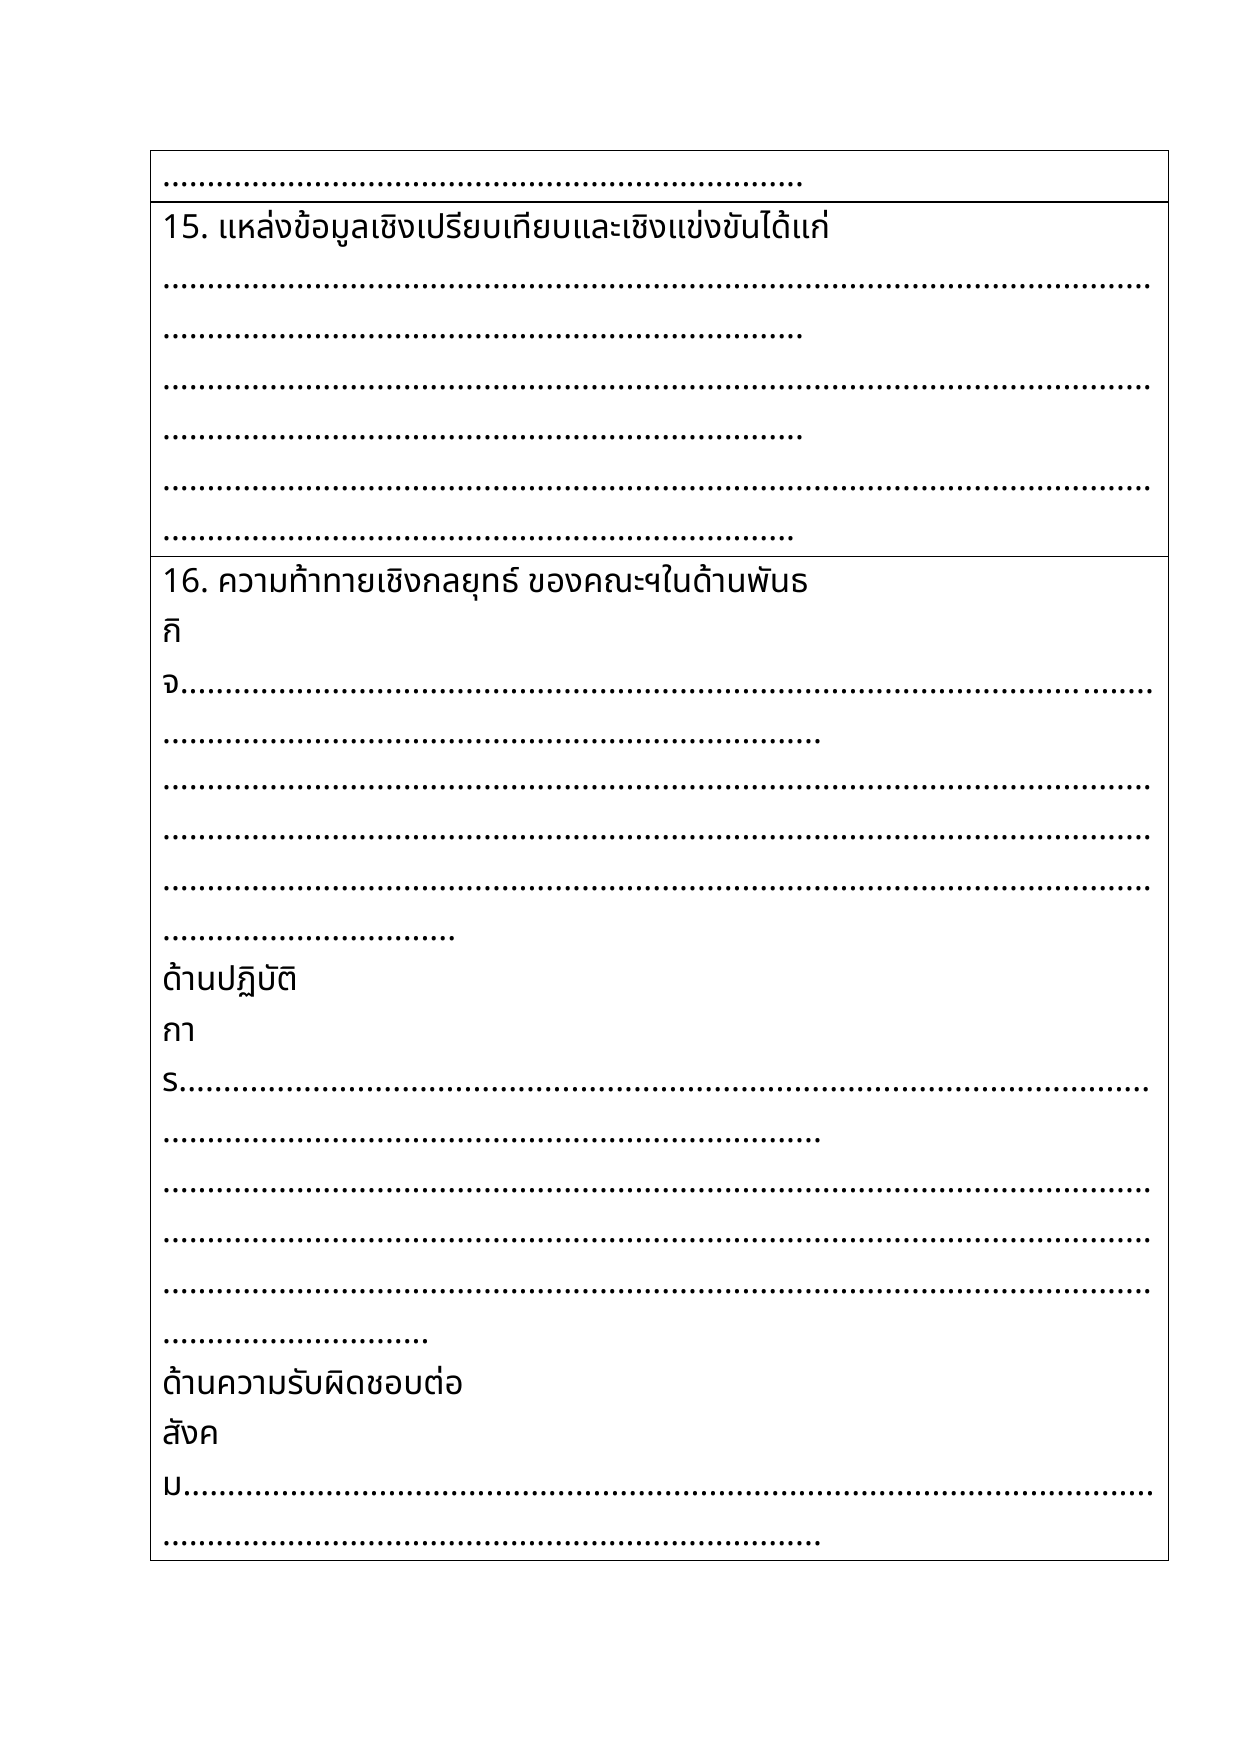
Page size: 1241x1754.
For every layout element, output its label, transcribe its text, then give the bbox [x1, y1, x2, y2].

table_cell 15. แหล่งข้อมูลเชิงเปรียบเทียบและเชิงแข่งขันได้แก่ ....................................................................................................................................................................................... ....................................................................................................................................................................................... ...................................................................................................................................................................................... [151, 203, 1168, 556]
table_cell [151, 557, 1168, 1560]
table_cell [151, 151, 1168, 201]
